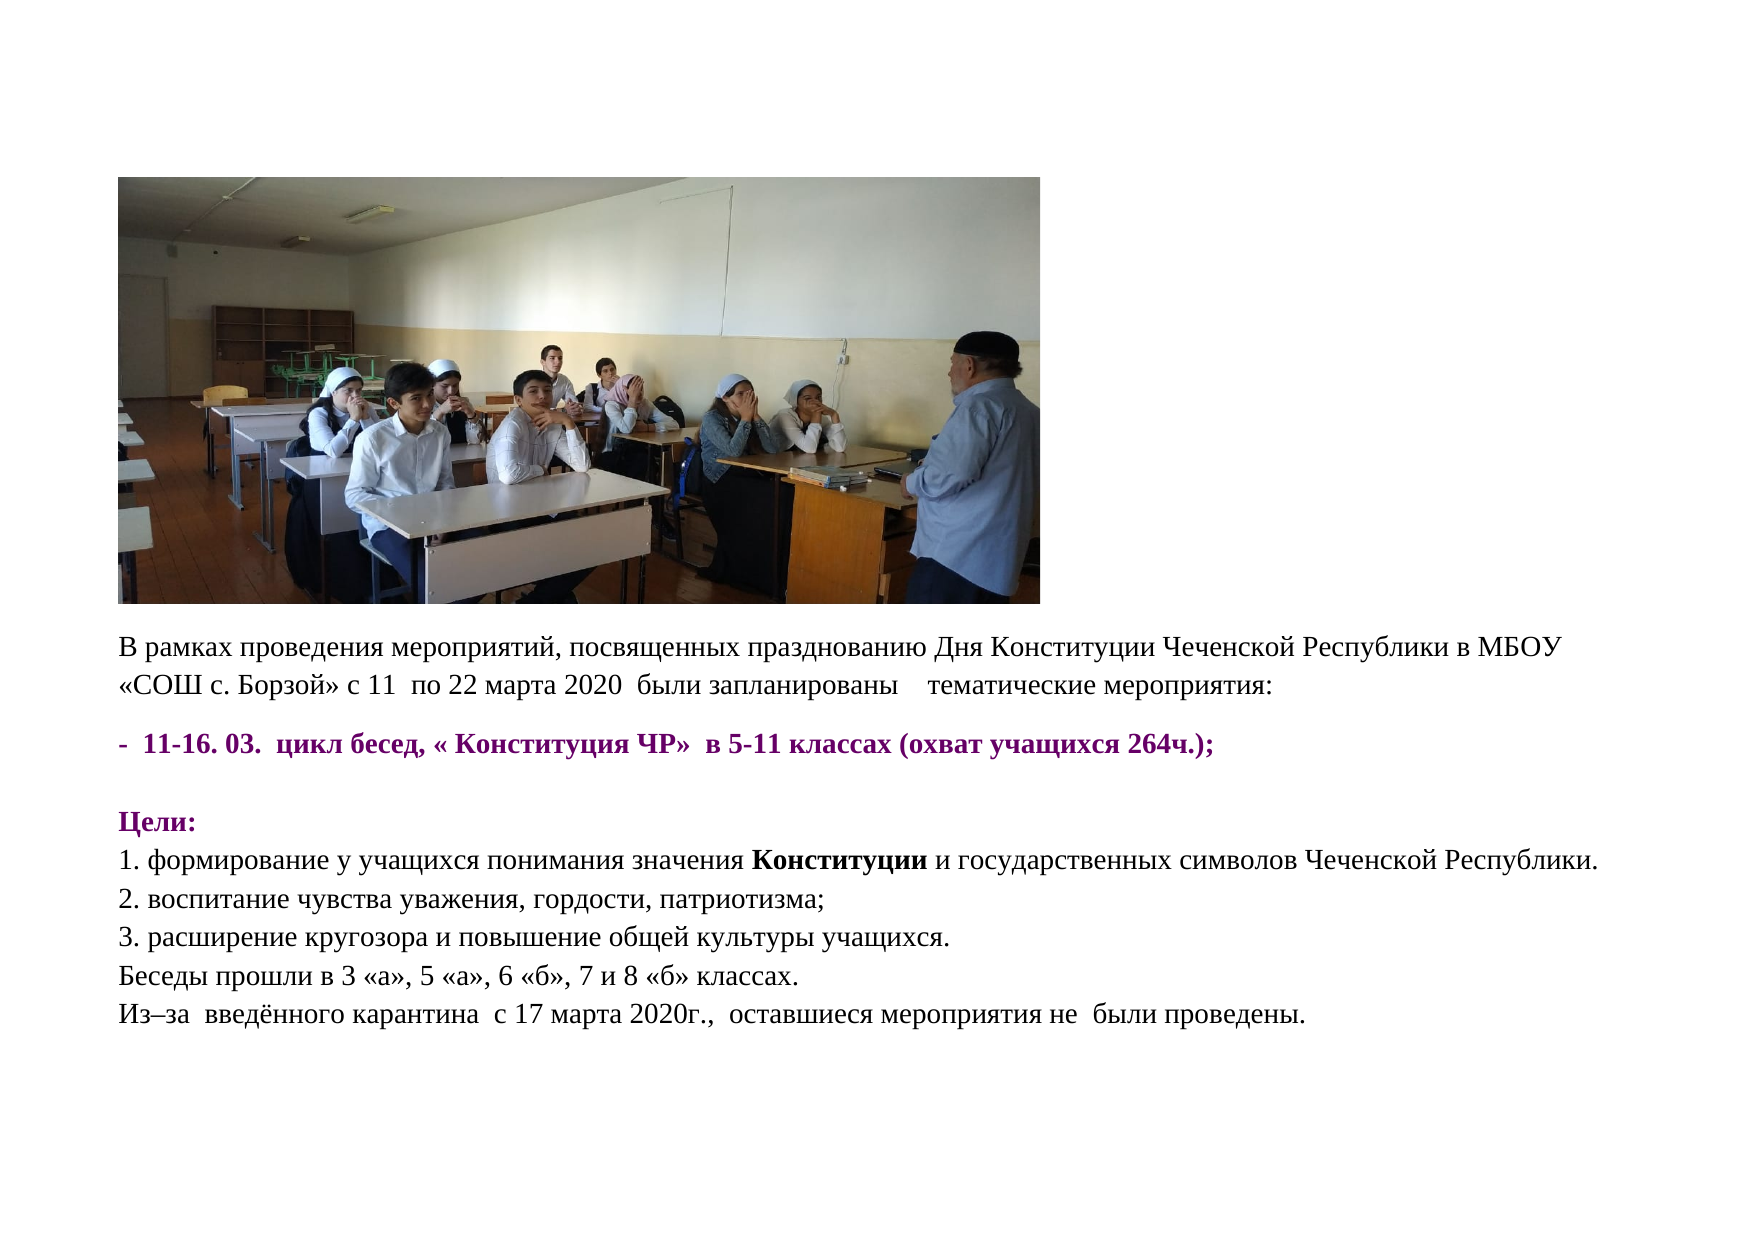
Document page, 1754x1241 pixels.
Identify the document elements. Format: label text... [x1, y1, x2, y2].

text 2. воспитание чувства уважения, гордости, патриотизма; [118, 881, 1636, 914]
text - 11-16. 03. цикл бесед, « Конституция ЧР» в 5-11 классах (охват учащихся 264ч.); [118, 727, 1636, 760]
text Цели: [118, 804, 1636, 837]
text Из–за введённого карантина с 17 марта 2020г., оставшиеся мероприятия не были проведены. [118, 996, 1636, 1030]
text Беседы прошли в 3 «а», 5 «а», 6 «б», 7 и 8 «б» классах. [118, 958, 1636, 991]
text 1. формирование у учащихся понимания значения Конституции и государственных символов Чеченской Республики. [118, 842, 1636, 876]
text В рамках проведения мероприятий, посвященных празднованию Дня Конституции Чеченской Республики в МБОУ «СОШ с. Борзой» с 11 по 22 марта 2020 были запланированы тематические мероприятия: [118, 629, 1636, 701]
picture [118, 177, 1040, 604]
text 3. расширение кругозора и повышение общей культуры учащихся. [118, 919, 1636, 953]
